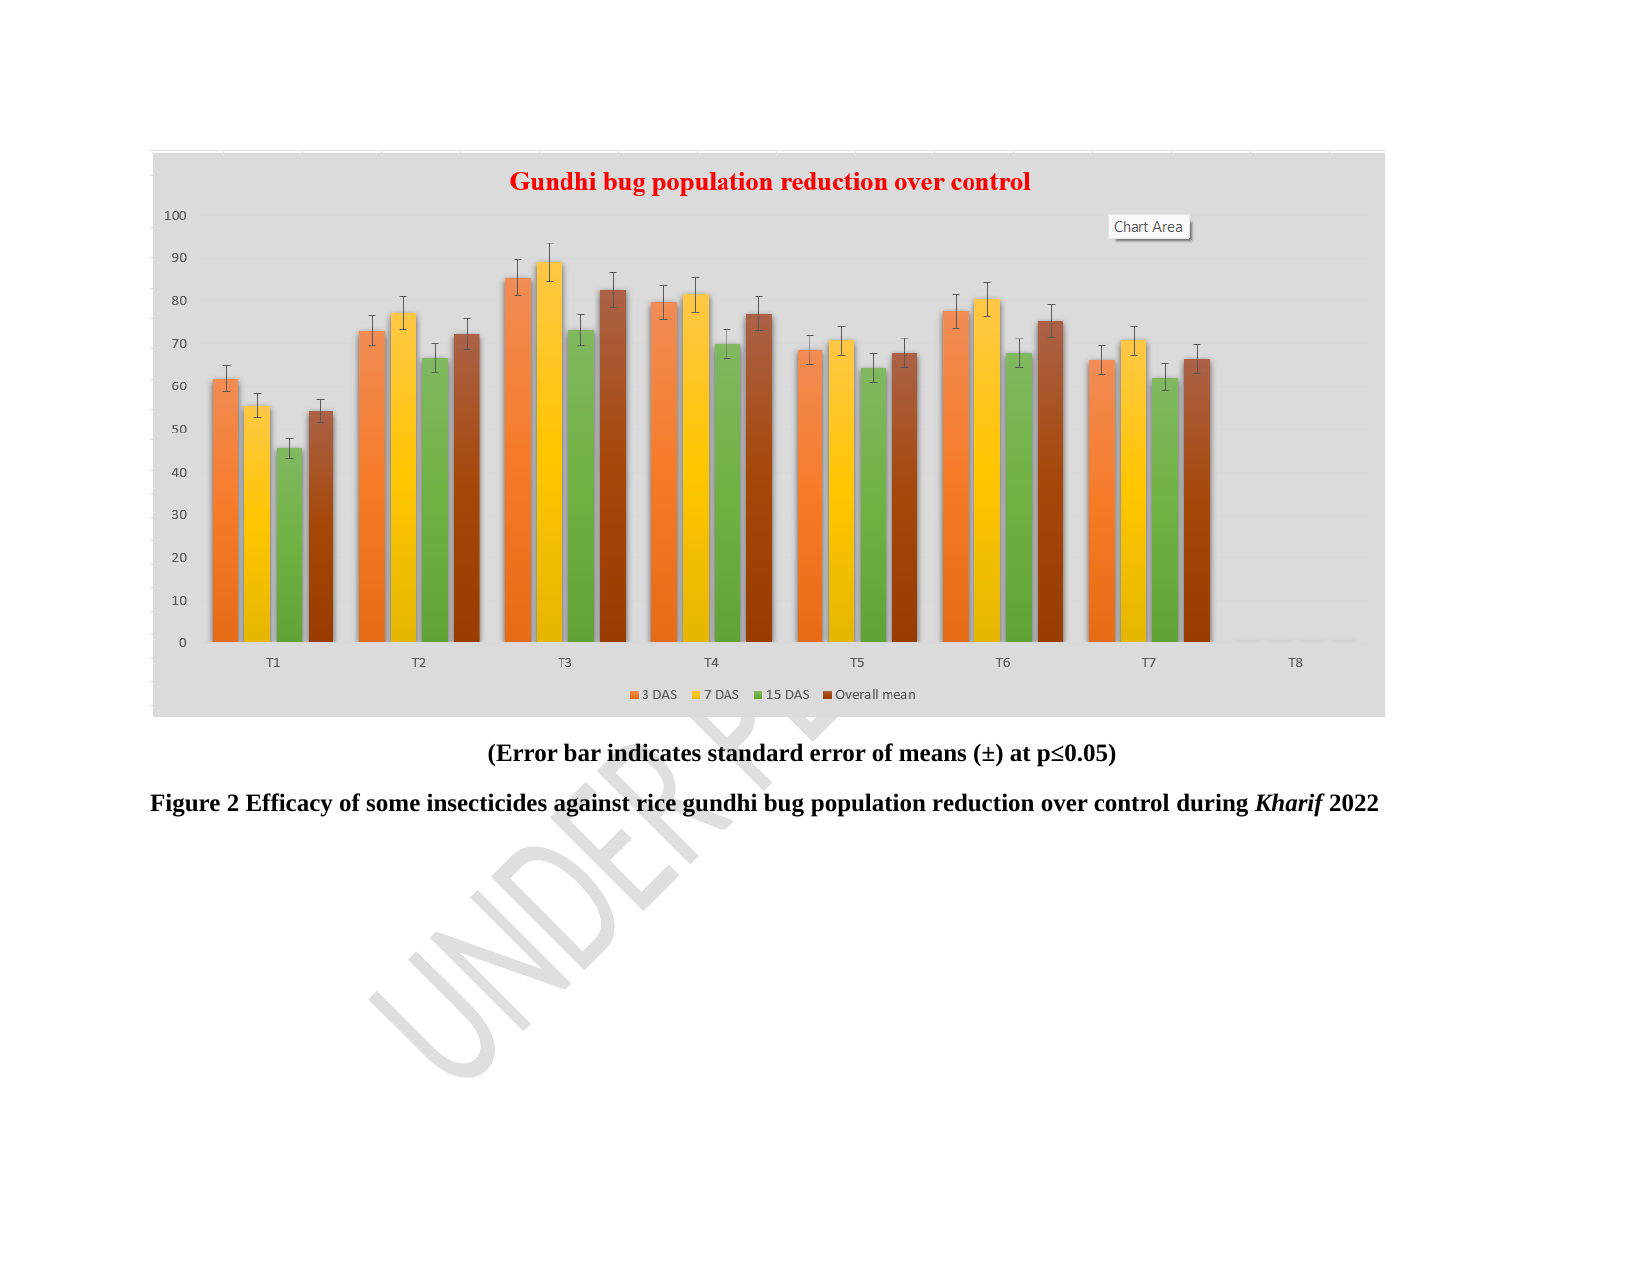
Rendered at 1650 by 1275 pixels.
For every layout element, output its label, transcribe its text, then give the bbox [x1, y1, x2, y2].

text (Error bar indicates standard error of means (±) at p≤0.05) [150, 738, 1500, 767]
text Figure 2 Efficacy of some insecticides against rice gundhi bug population reduction over control during Kharif 2022 [150, 788, 1500, 817]
picture [150, 150, 1385, 717]
